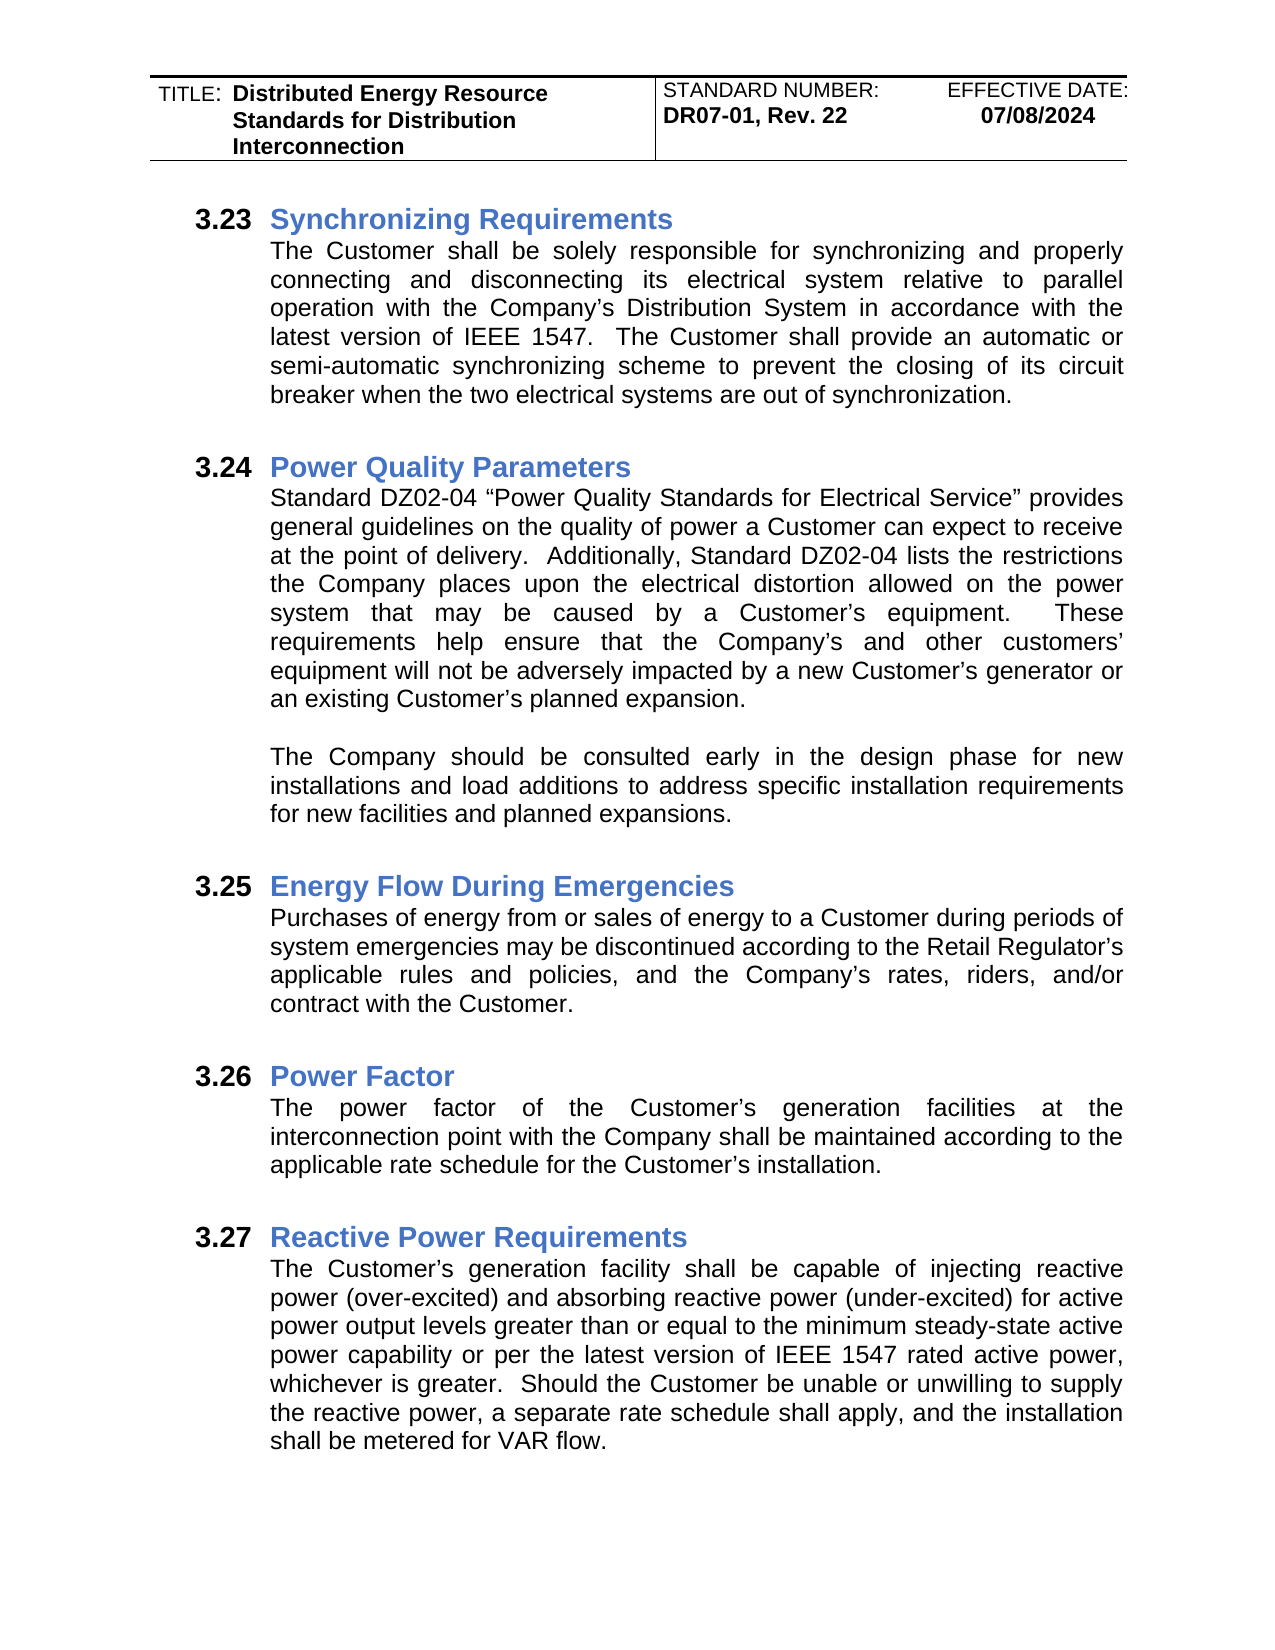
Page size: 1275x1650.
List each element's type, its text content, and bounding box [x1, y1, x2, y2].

text The power factor of the Customer’s generation facilities at the interconnection point with the Company shall be maintained according to the applicable rate schedule for the Customer’s installation. [270, 1093, 1125, 1179]
subtitle 3.26 Power Factor [195, 1059, 1125, 1093]
text Standard DZ02-04 “Power Quality Standards for Electrical Service” provides general guidelines on the quality of power a Customer can expect to receive at the point of delivery. Additionally, Standard DZ02-04 lists the restrictions the Company places upon the electrical distortion allowed on the power system that may be caused by a Customer’s equipment. These requirements help ensure that the Company’s and other customers’ equipment will not be adversely impacted by a new Customer’s generator or an existing Customer’s planned expansion. [270, 483, 1125, 713]
subtitle 3.23 Synchronizing Requirements [195, 202, 1125, 236]
subtitle 3.24 Power Quality Parameters [195, 450, 1125, 483]
text Purchases of energy from or sales of energy to a Customer during periods of system emergencies may be discontinued according to the Retail Regulator’s applicable rules and policies, and the Company’s rates, riders, and/or contract with the Customer. [270, 903, 1125, 1018]
subtitle 3.25 Energy Flow During Emergencies [195, 869, 1125, 903]
text The Customer shall be solely responsible for synchronizing and properly connecting and disconnecting its electrical system relative to parallel operation with the Company’s Distribution System in accordance with the latest version of IEEE 1547. The Customer shall provide an automatic or semi-automatic synchronizing scheme to prevent the closing of its circuit breaker when the two electrical systems are out of synchronization. [270, 236, 1125, 408]
text The Company should be consulted early in the design phase for new installations and load additions to address specific installation requirements for new facilities and planned expansions. [270, 742, 1125, 828]
text The Customer’s generation facility shall be capable of injecting reactive power (over-excited) and absorbing reactive power (under-excited) for active power output levels greater than or equal to the minimum steady-state active power capability or per the latest version of IEEE 1547 rated active power, whichever is greater. Should the Customer be unable or unwilling to supply the reactive power, a separate rate schedule shall apply, and the installation shall be metered for VAR flow. [270, 1254, 1125, 1455]
subtitle 3.27 Reactive Power Requirements [195, 1220, 1125, 1254]
